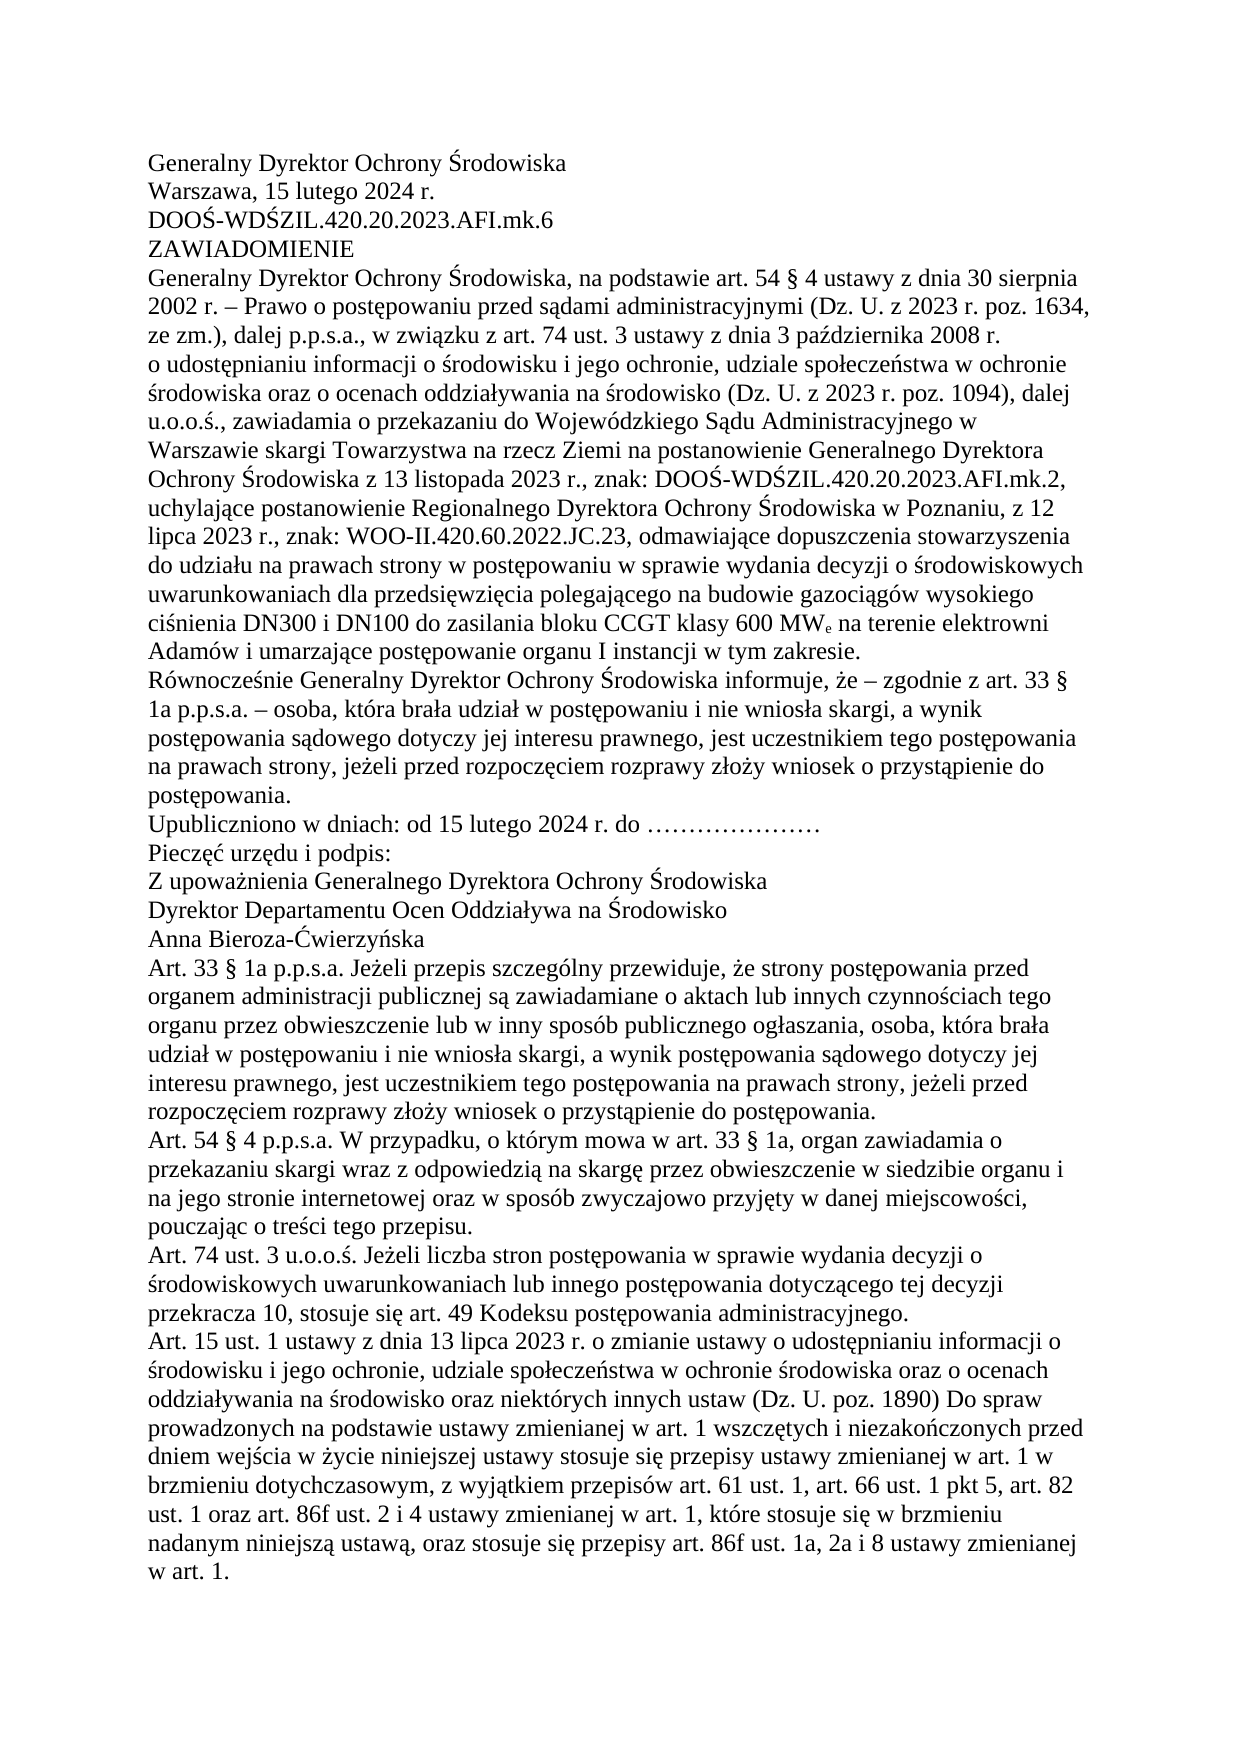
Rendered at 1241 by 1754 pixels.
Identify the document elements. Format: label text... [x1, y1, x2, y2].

text Anna Bieroza-Ćwierzyńska [148, 924, 1093, 953]
text Art. 54 § 4 p.p.s.a. W przypadku, o którym mowa w art. 33 § 1a, organ zawiadamia o przekazaniu skargi wraz z odpowiedzią na skargę przez obwieszczenie w siedzibie organu i na jego stronie internetowej oraz w sposób zwyczajowo przyjęty w danej miejscowości, pouczając o treści tego przepisu. [148, 1125, 1093, 1240]
text Generalny Dyrektor Ochrony Środowiska, na podstawie art. 54 § 4 ustawy z dnia 30 sierpnia 2002 r. – Prawo o postępowaniu przed sądami administracyjnymi (Dz. U. z 2023 r. poz. 1634, ze zm.), dalej p.p.s.a., w związku z art. 74 ust. 3 ustawy z dnia 3 października 2008 r. o udostępnianiu informacji o środowisku i jego ochronie, udziale społeczeństwa w ochronie środowiska oraz o ocenach oddziaływania na środowisko (Dz. U. z 2023 r. poz. 1094), dalej u.o.o.ś., zawiadamia o przekazaniu do Wojewódzkiego Sądu Administracyjnego w Warszawie skargi Towarzystwa na rzecz Ziemi na postanowienie Generalnego Dyrektora Ochrony Środowiska z 13 listopada 2023 r., znak: DOOŚ-WDŚZIL.420.20.2023.AFI.mk.2, uchylające postanowienie Regionalnego Dyrektora Ochrony Środowiska w Poznaniu, z 12 lipca 2023 r., znak: WOO-II.420.60.2022.JC.23, odmawiające dopuszczenia stowarzyszenia do udziału na prawach strony w postępowaniu w sprawie wydania decyzji o środowiskowych uwarunkowaniach dla przedsięwzięcia polegającego na budowie gazociągów wysokiego ciśnienia DN300 i DN100 do zasilania bloku CCGT klasy 600 MWe na terenie elektrowni Adamów i umarzające postępowanie organu I instancji w tym zakresie. [148, 263, 1093, 665]
text Upubliczniono w dniach: od 15 lutego 2024 r. do ………………… [148, 809, 1093, 838]
text DOOŚ-WDŚZIL.420.20.2023.AFI.mk.6 [148, 205, 1093, 234]
text Pieczęć urzędu i podpis: [148, 838, 1093, 866]
text Warszawa, 15 lutego 2024 r. [148, 176, 1093, 205]
text Równocześnie Generalny Dyrektor Ochrony Środowiska informuje, że – zgodnie z art. 33 § 1a p.p.s.a. – osoba, która brała udział w postępowaniu i nie wniosła skargi, a wynik postępowania sądowego dotyczy jej interesu prawnego, jest uczestnikiem tego postępowania na prawach strony, jeżeli przed rozpoczęciem rozprawy złoży wniosek o przystąpienie do postępowania. [148, 665, 1093, 809]
text Art. 74 ust. 3 u.o.o.ś. Jeżeli liczba stron postępowania w sprawie wydania decyzji o środowiskowych uwarunkowaniach lub innego postępowania dotyczącego tej decyzji przekracza 10, stosuje się art. 49 Kodeksu postępowania administracyjnego. [148, 1240, 1093, 1326]
text Z upoważnienia Generalnego Dyrektora Ochrony Środowiska [148, 866, 1093, 895]
text Generalny Dyrektor Ochrony Środowiska [148, 148, 1093, 176]
text Art. 15 ust. 1 ustawy z dnia 13 lipca 2023 r. o zmianie ustawy o udostępnianiu informacji o środowisku i jego ochronie, udziale społeczeństwa w ochronie środowiska oraz o ocenach oddziaływania na środowisko oraz niektórych innych ustaw (Dz. U. poz. 1890) Do spraw prowadzonych na podstawie ustawy zmienianej w art. 1 wszczętych i niezakończonych przed dniem wejścia w życie niniejszej ustawy stosuje się przepisy ustawy zmienianej w art. 1 w brzmieniu dotychczasowym, z wyjątkiem przepisów art. 61 ust. 1, art. 66 ust. 1 pkt 5, art. 82 ust. 1 oraz art. 86f ust. 2 i 4 ustawy zmienianej w art. 1, które stosuje się w brzmieniu nadanym niniejszą ustawą, oraz stosuje się przepisy art. 86f ust. 1a, 2a i 8 ustawy zmienianej w art. 1. [148, 1326, 1093, 1585]
text Art. 33 § 1a p.p.s.a. Jeżeli przepis szczególny przewiduje, że strony postępowania przed organem administracji publicznej są zawiadamiane o aktach lub innych czynnościach tego organu przez obwieszczenie lub w inny sposób publicznego ogłaszania, osoba, która brała udział w postępowaniu i nie wniosła skargi, a wynik postępowania sądowego dotyczy jej interesu prawnego, jest uczestnikiem tego postępowania na prawach strony, jeżeli przed rozpoczęciem rozprawy złoży wniosek o przystąpienie do postępowania. [148, 953, 1093, 1125]
text Dyrektor Departamentu Ocen Oddziaływa na Środowisko [148, 895, 1093, 924]
text ZAWIADOMIENIE [148, 234, 1093, 263]
